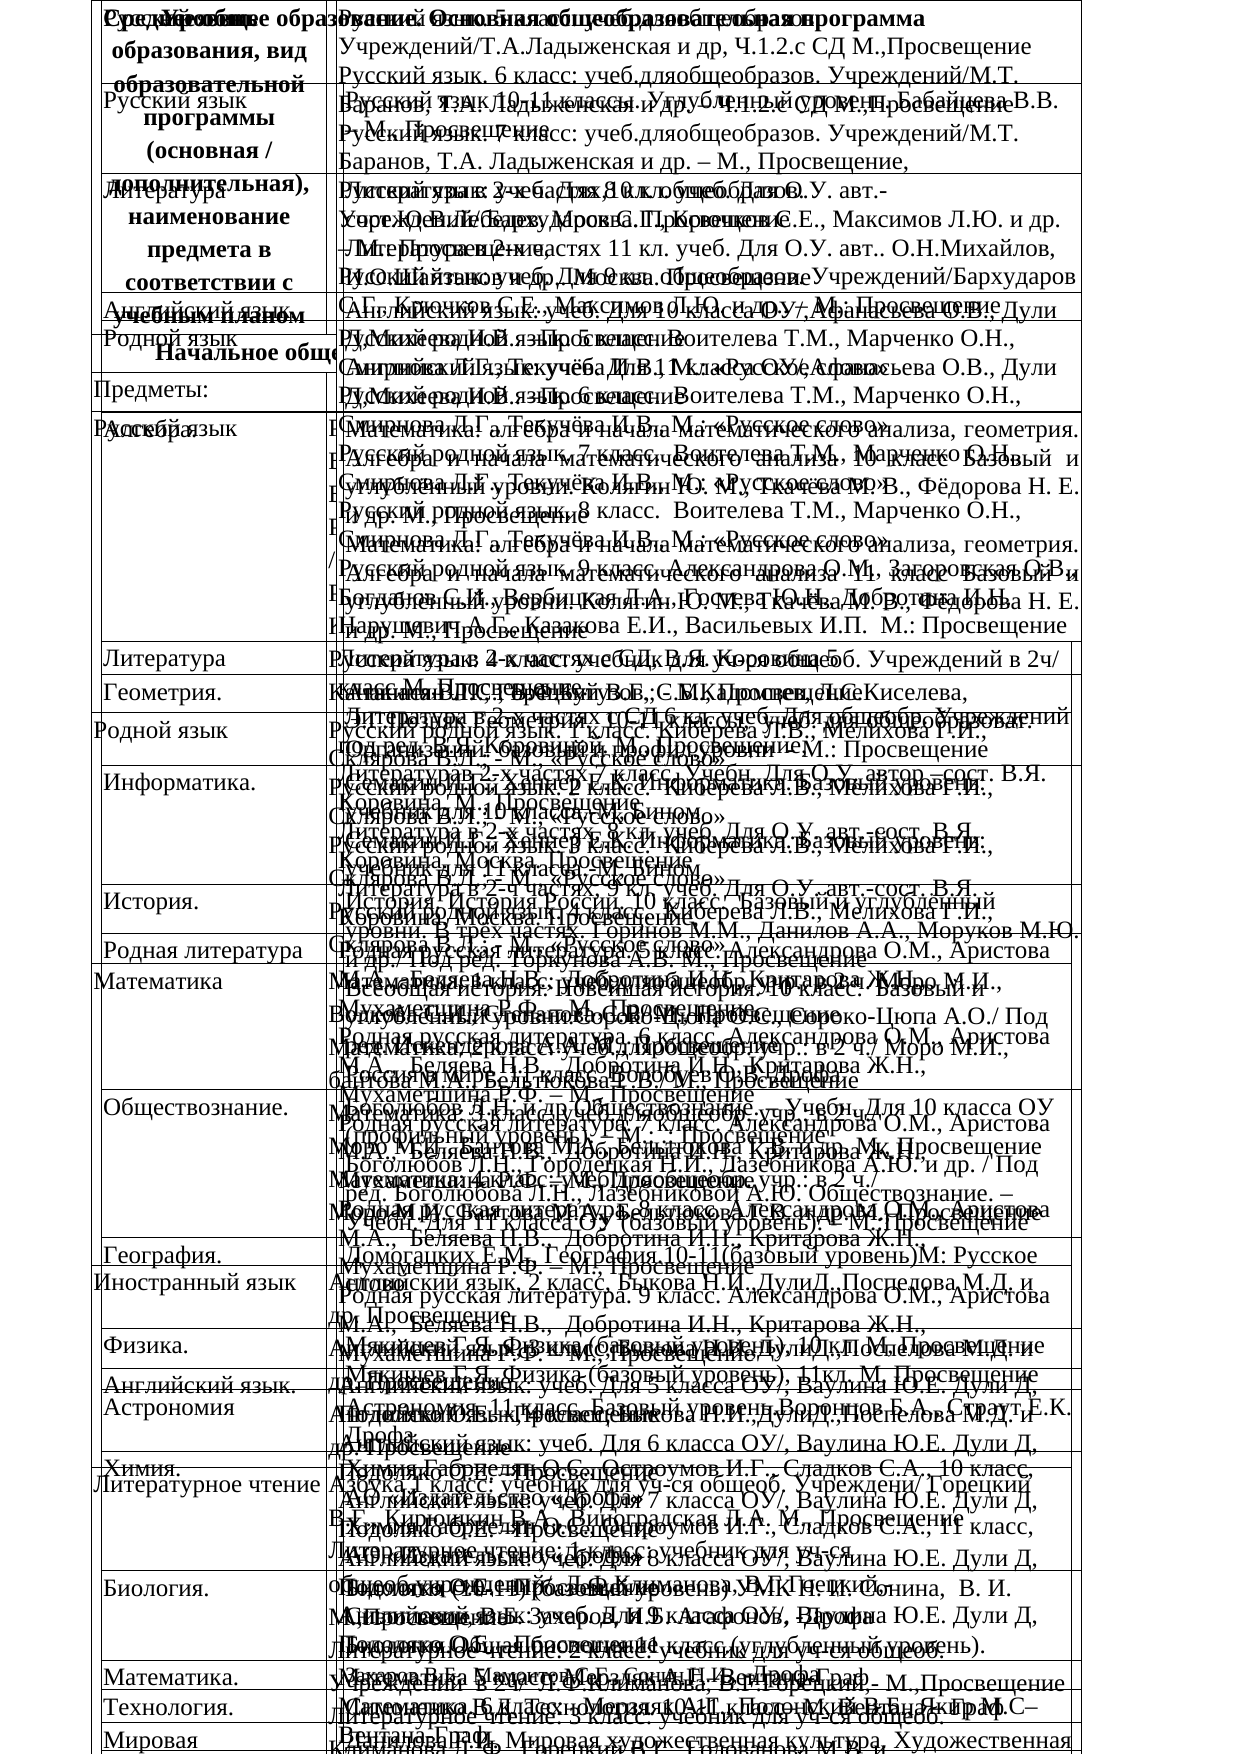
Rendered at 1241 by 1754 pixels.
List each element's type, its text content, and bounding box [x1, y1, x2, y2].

table_cell Математика: алгебра и начала математического анализа, геометрия. Алгебра и начала математического анализа 10 класс Базовый и углублённый уровни. Колягин Ю. М., Ткачёва М. В., Фёдорова Н. Е. и др. М., Просвещение Математика: алгебра и начала математического анализа, геометрия. Алгебра и начала математического анализа 11 класс Базовый и углублённый уровни. Колягин Ю. М., Ткачёва М. В., Фёдорова Н. Е. и др. М., Просвещение [344, 413, 1081, 674]
table_cell Домогацких Е.М., География.10-11(базовый уровень)М: Русское слово [344, 1238, 1081, 1328]
table_cell История. [102, 885, 343, 1089]
table_cell Данилова Г.И. Мировая художественная культура. Художественная культура от истоков до XVII века. 10 класс, Дрофа Данилова Г.И. Мировая художественная культура. От XVII века до современности. 11 класс, Дрофа [344, 1723, 1081, 1754]
table_cell Технология. [102, 1690, 343, 1722]
table_cell Биология. [102, 1571, 343, 1689]
table_cell Биология (10-11) (базовый уровень) УМК Н. И. Сонина, В. И. Сивоглазов, В.Б. Захаров, И.Б. Агафонов, -Дрофа Биология.Общая биология.11 класс.(углубленный уровень). Захаров В.Б., Мамонтов С.Г., Сонин Н.И., -Дрофа [344, 1571, 1081, 1689]
table_cell Английский язык. [102, 293, 343, 411]
table_cell География. [102, 1238, 343, 1328]
table_cell Химия.Габриелян О.С., Остроумов И.Г., Сладков С.А., 10 класс, АО «Издательство «Дрофа» Химия.Габриелян О.С., Остроумов И.Г., Сладков С.А., 11 класс, АО «Издательство «Дрофа» [344, 1452, 1081, 1570]
table_cell Алгебра. [102, 413, 343, 674]
table_cell Семакин И.Г., Хеннер Е.К. Информатика. Базовый уровень: учебник для 10 класса.-М, Бином Семакин И.Г., Хеннер Е.К. Информатика. Базовый уровень: учебник для 11 класса.-М, Бином [344, 766, 1081, 884]
table_cell Мировая художественная культура [102, 1723, 343, 1754]
table_cell Русский язык [102, 84, 343, 173]
table_cell Геометрия. [102, 675, 343, 765]
table_cell Симоненко В.Д. Технология. 10-11 класс– М, Вентана – Граф [344, 1690, 1081, 1722]
table_cell Информатика. [102, 766, 343, 884]
table_cell Литература в 2-х частях,10 кл. учеб. Для О.У. авт.-сост.Ю.В.Лебедев. Москва. Просвещение Литература в 2-х частях 11 кл. учеб. Для О.У. авт.. О.Н.Михайлов, И.О.Шайтанов и др.. Москва. Просвещение [344, 174, 1081, 292]
table_cell Атанасян Л.С., В.Ф.Бутузов, С.Б.Кадомцев, Л.С.Киселева, Э.Г.Позняк Геометрия. 10-11 классы, учеб. для общеобразоват. Организаций: базовый и профил.уровни - М.: Просвещение [344, 675, 1081, 765]
table_cell Мякишев Г.Я. Физика (базовый уровень), 10 кл. М, Просвещение Мякишев Г.Я. Физика (базовый уровень), 11кл. М, Просвещение [344, 1329, 1081, 1389]
table_cell Обществознание. [102, 1090, 343, 1237]
table_cell История. История России. 10 класс. Базовый и углублённый уровни. В трёх частях. Горинов М.М., Данилов А.А., Моруков М.Ю. и др./ Под ред. Торкунова А.В. М., Просвещение Всеобщая история. Новейшая история. 10 класс. Базовый и углублённый уровни.Сороко-Цюпа О.С., Сороко-Цюпа А.О./ Под ред. Искендерова А.А. М., Просвещение Россия в мире. 11 класс. Волобуев О.В. Дрофа [344, 885, 1081, 1089]
table_cell Литература [102, 174, 343, 292]
table_cell Физика. [102, 1329, 343, 1389]
table_cell Английский язык: учеб. Для 10 класса ОУ/,Афанасьева О.В., Дули Д,Михеева И.В.. –Просвещение Английский язык: учеб. Для 11 класса ОУ/,Афанасьева О.В., Дули Д,Михеева И.В.. –Просвещение [344, 293, 1081, 411]
table_cell Астрономия [102, 1390, 343, 1451]
table_cell Боголюбов Л.Н. и др Обществознание. – Учебн. Для 10 класса ОУ (профильный уровень). – М.: .: Просвещение Боголюбов Л.Н., Городецкая Н.И., Лазебникова А.Ю. и др. / Под ред. Боголюбова Л.Н., Лазебниковой А.Ю. Обществознание. – Учебн. Для 11 класса ОУ (базовый уровень). – М.:Просвещение [344, 1090, 1081, 1237]
table_cell Русский язык 10-11 классы. Углубленный уровень. Бабайцева В.В. – М., Просвещение [344, 84, 1081, 173]
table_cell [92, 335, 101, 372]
table_cell Химия. [102, 1452, 343, 1570]
table_header Среднее общее образование. Основная общеобразовательная программа [102, 1, 1081, 83]
table_cell Астрономия. 11 класс. Базовый уровень.Воронцов Б.А., Страут Е.К. Дрофа [344, 1390, 1081, 1451]
